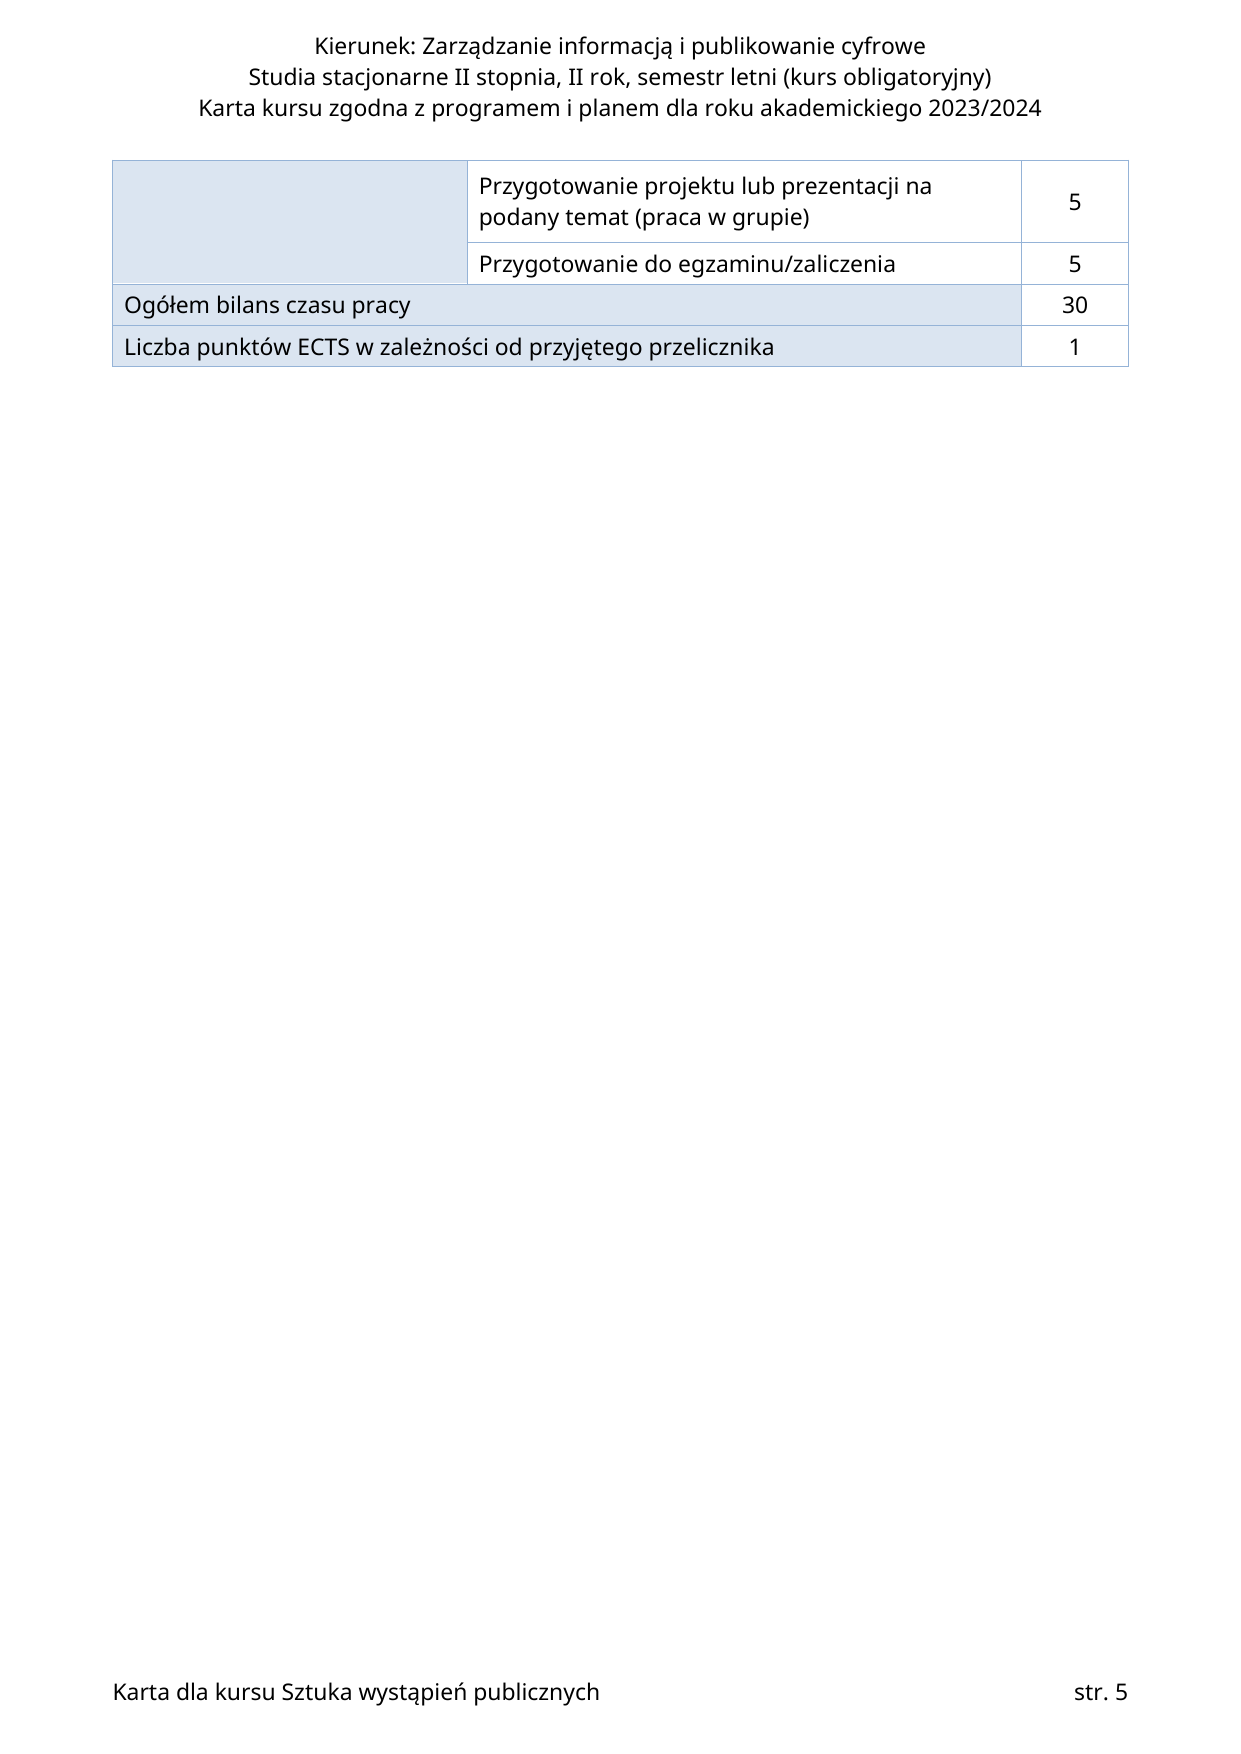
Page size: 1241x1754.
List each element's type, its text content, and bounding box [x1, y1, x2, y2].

table_cell 1 [1022, 326, 1128, 366]
table_cell Przygotowanie do egzaminu/zaliczenia [468, 243, 1021, 283]
table_cell Liczba punktów ECTS w zależności od przyjętego przelicznika [113, 326, 1021, 366]
table_cell 5 [1022, 161, 1128, 242]
table_cell Ogółem bilans czasu pracy [113, 285, 1021, 325]
table_cell Przygotowanie projektu lub prezentacji na podany temat (praca w grupie) [468, 161, 1021, 242]
table_cell 5 [1022, 243, 1128, 283]
table_cell 30 [1022, 285, 1128, 325]
